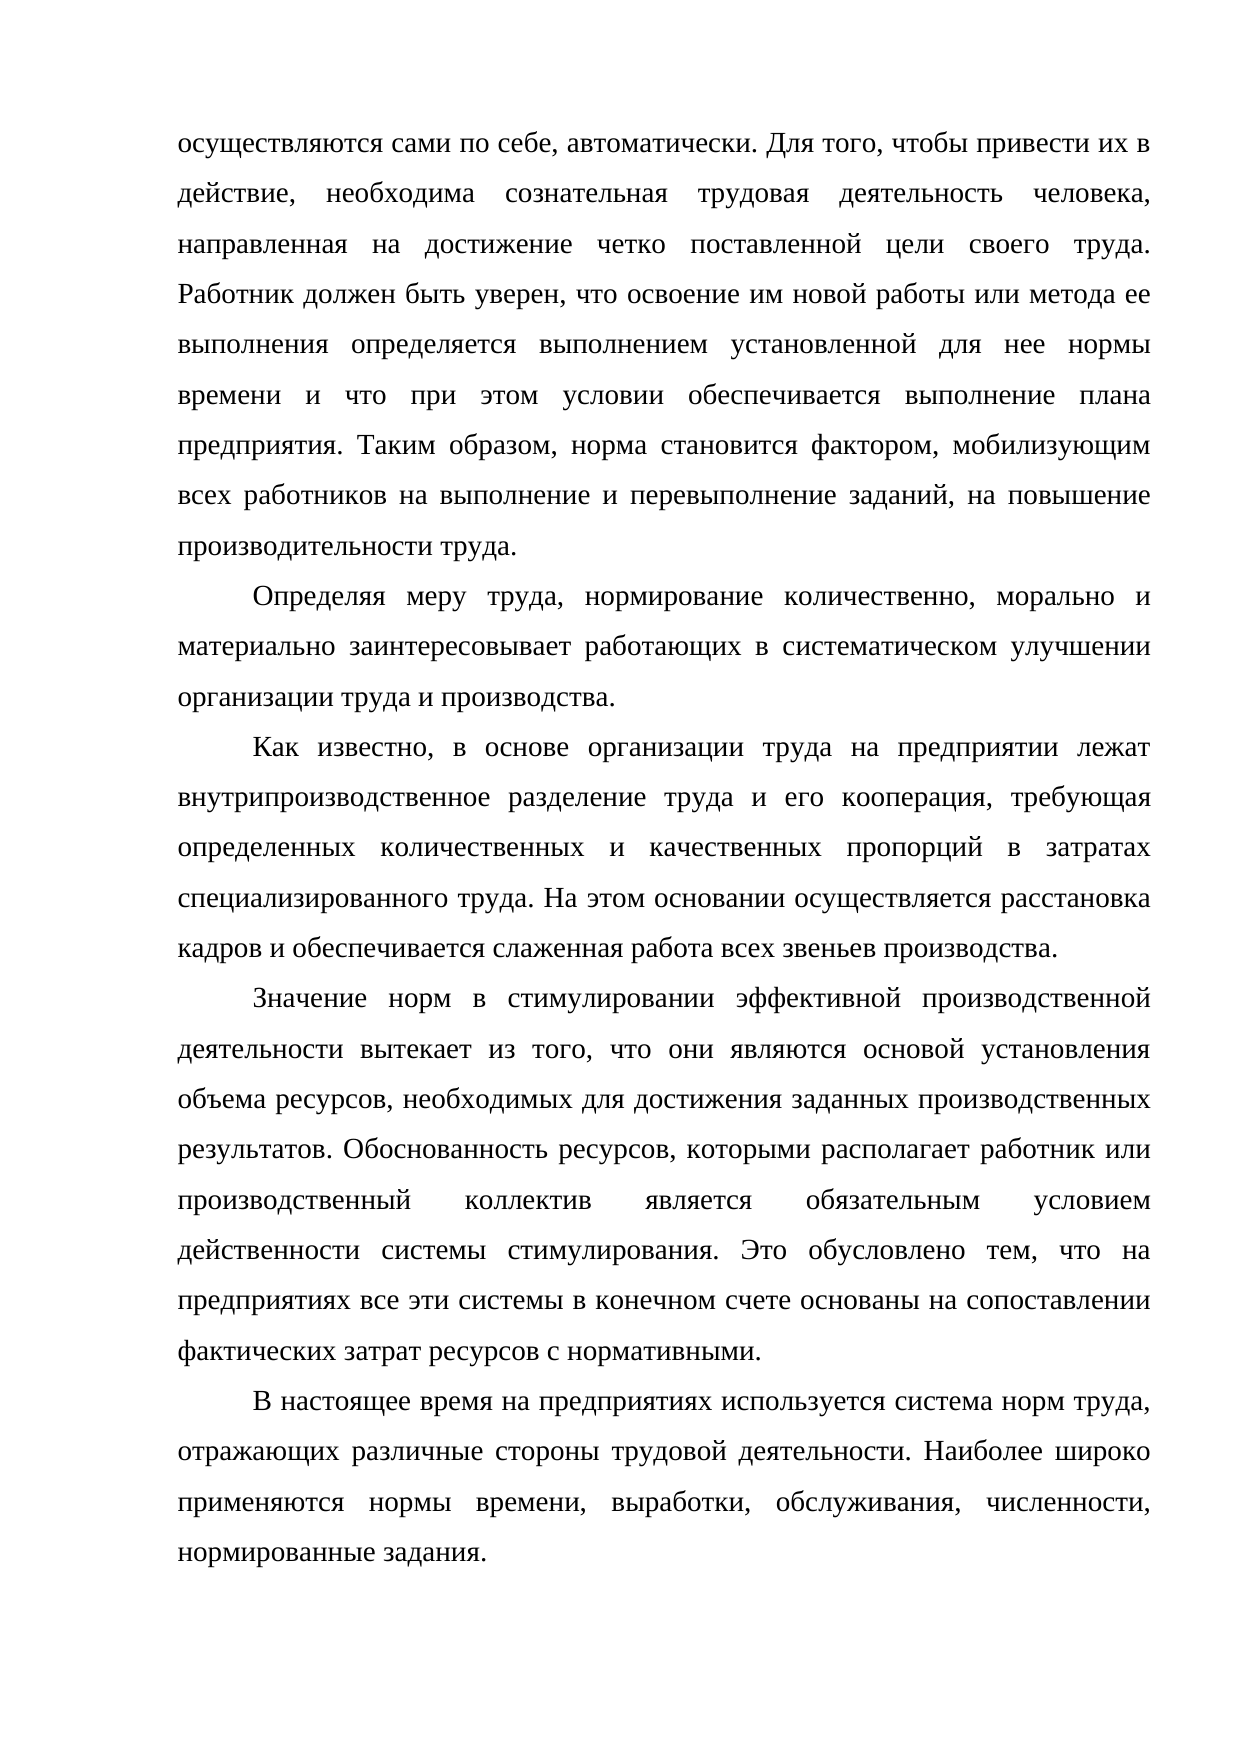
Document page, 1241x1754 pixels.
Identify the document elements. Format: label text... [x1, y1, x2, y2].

text Как известно, в основе организации труда на предприятии лежат внутрипроизводственное разделение труда и его кооперация, требующая определенных количественных и качественных пропорций в затратах специализированного труда. На этом основании осуществляется расстановка кадров и обеспечивается слаженная работа всех звеньев производства. [177, 729, 1152, 964]
text Значение норм в стимулировании эффективной производственной деятельности вытекает из того, что они являются основой установления объема ресурсов, необходимых для достижения заданных производственных результатов. Обоснованность ресурсов, которыми располагает работник или производственный коллектив является обязательным условием действенности системы стимулирования. Это обусловлено тем, что на предприятиях все эти системы в конечном счете основаны на сопоставлении фактических затрат ресурсов с нормативными. [177, 981, 1152, 1366]
text В настоящее время на предприятиях используется система норм труда, отражающих различные стороны трудовой деятельности. Наиболее широко применяются нормы времени, выработки, обслуживания, численности, нормированные задания. [177, 1383, 1152, 1567]
text Определяя меру труда, нормирование количественно, морально и материально заинтересовывает работающих в систематическом улучшении организации труда и производства. [177, 578, 1152, 712]
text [177, 125, 1152, 561]
